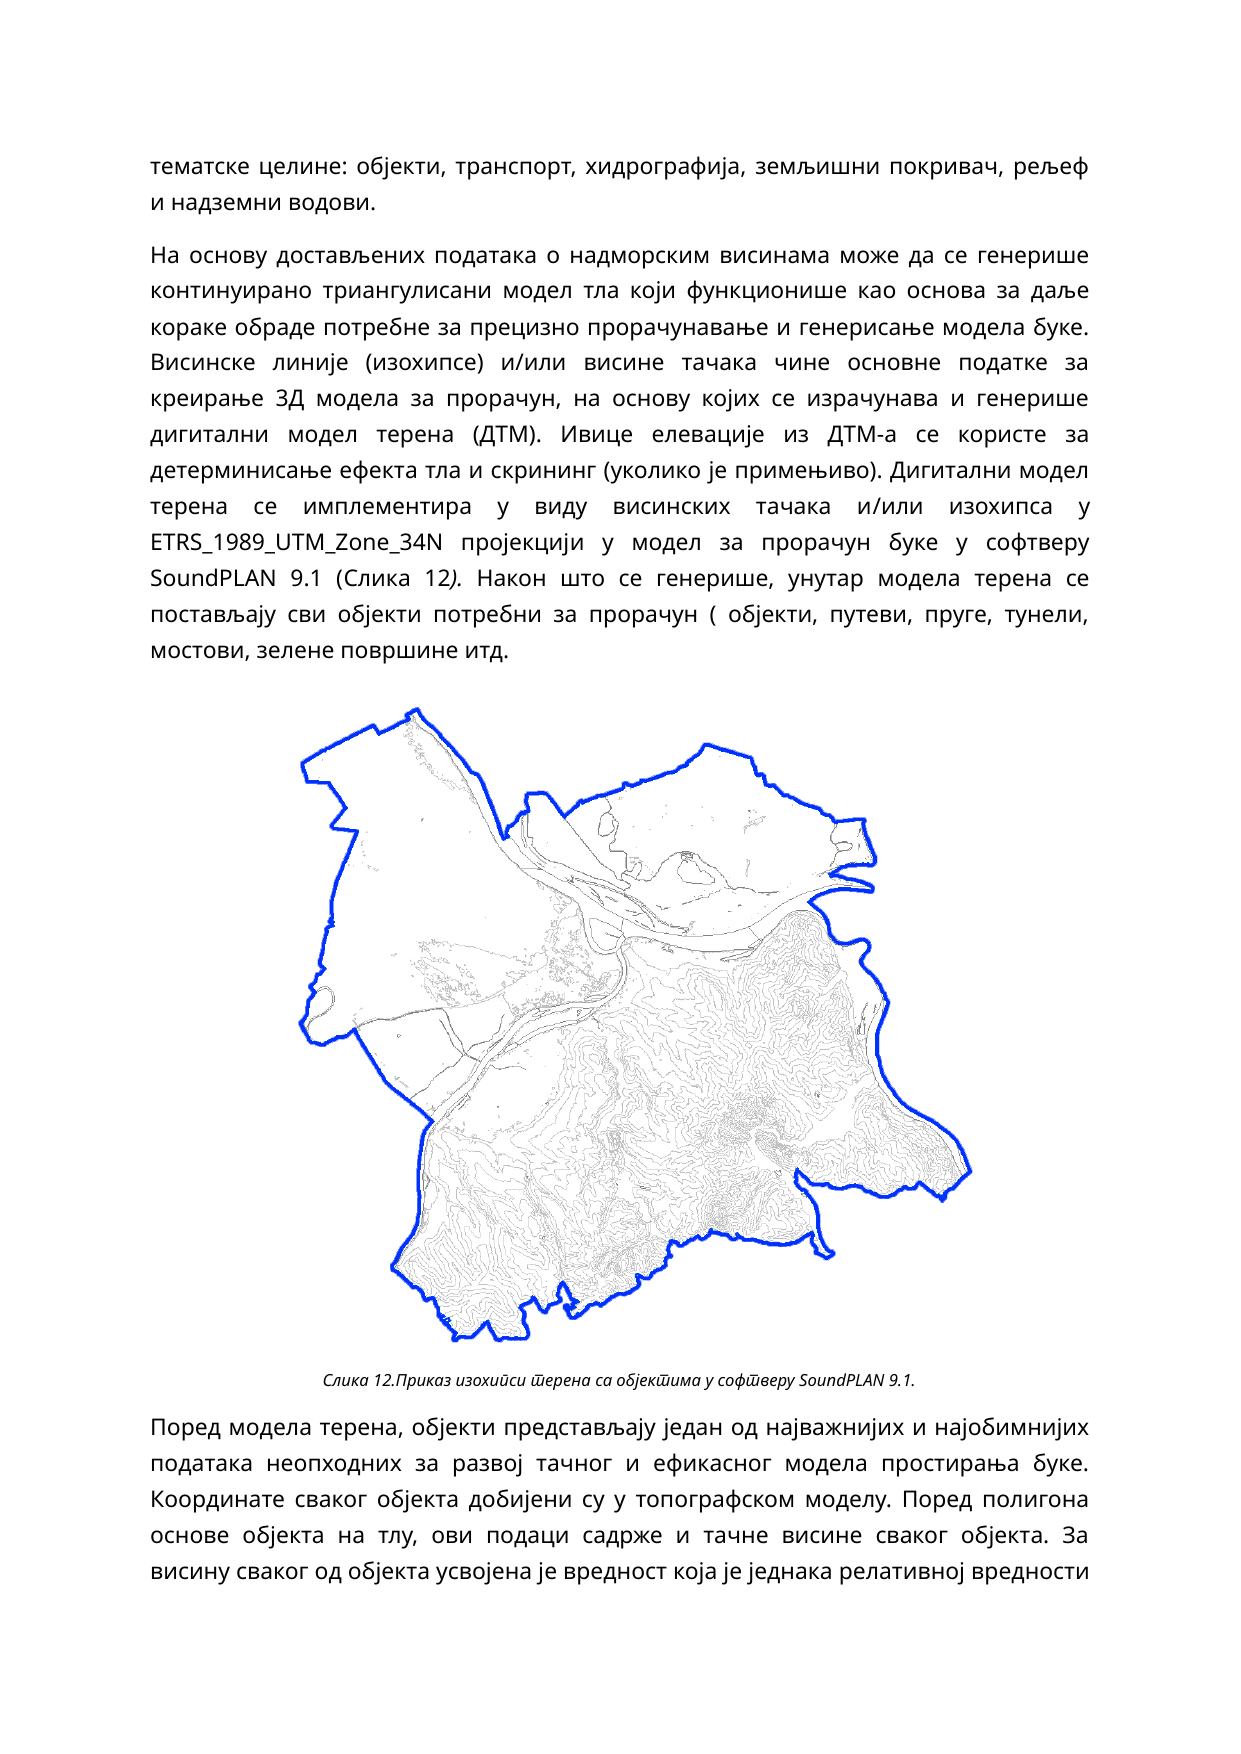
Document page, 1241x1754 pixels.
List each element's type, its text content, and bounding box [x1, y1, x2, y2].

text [150, 1411, 1090, 1586]
text Слика 12.Приказ изохипси терена са објектима у софтверу SoundPLAN 9.1. [150, 1369, 1090, 1391]
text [150, 150, 1090, 217]
picture [252, 686, 988, 1365]
text На основу достављених података о надморским висинама може да се генерише континуирано триангулисани модел тла који функционише као основа за даље кораке обраде потребне за прецизно прорачунавање и генерисање модела буке. Висинске линије (изохипсе) и/или висине тачака чине основне податке за креирање 3Д модела за прорачун, на основу којих се израчунава и генерише дигитални модел терена (ДТМ). Ивице елевације из ДТМ-а се користе за детерминисање ефекта тла и скрининг (уколико је примењиво). Дигитални модел терена се имплементира у виду висинских тачака и/или изохипса у ETRS_1989_UTM_Zone_34N пројекцији у модел за прорачун буке у софтверу SoundPLAN 9.1 (Слика 12). Након што се генерише, унутар модела терена се постављају сви објекти потребни за прорачун ( објекти, путеви, пруге, тунели, мостови, зелене површине итд. [150, 238, 1090, 665]
